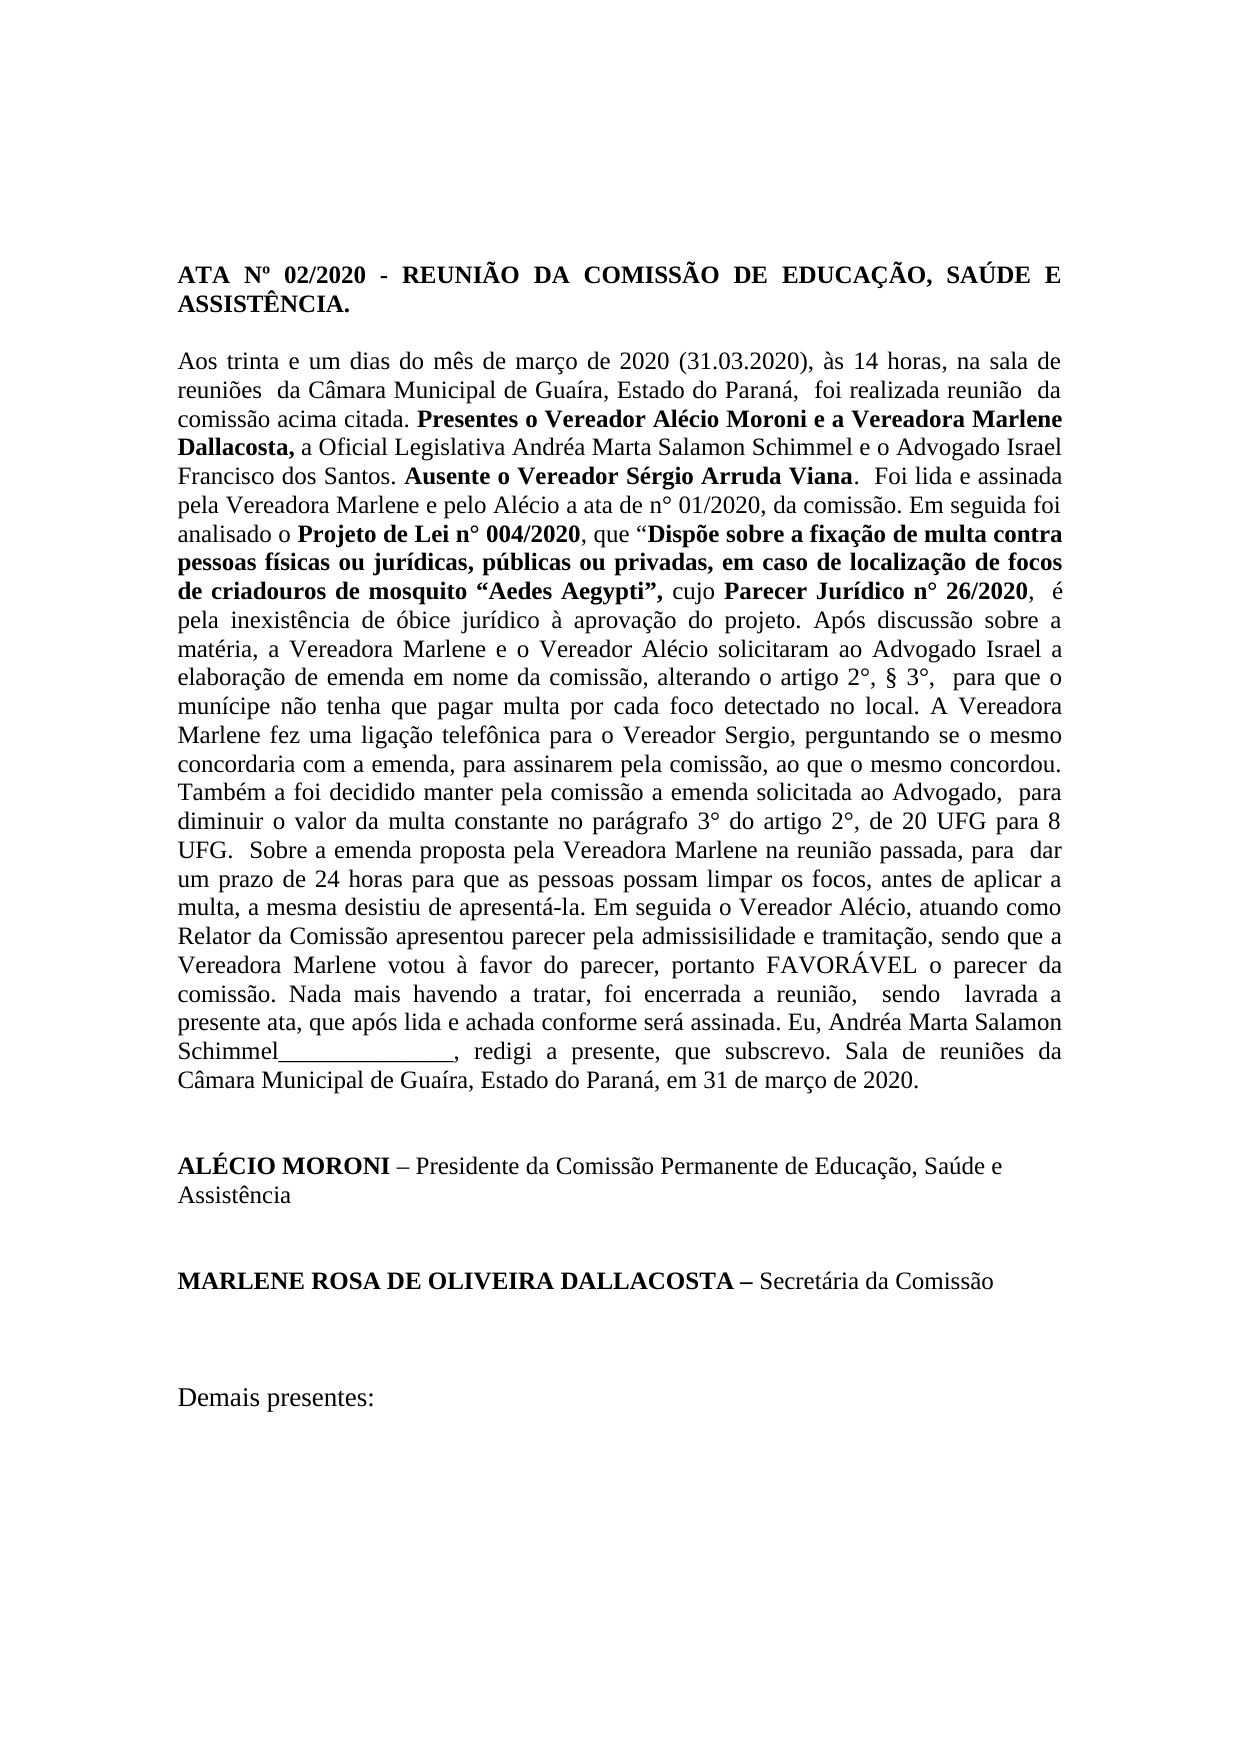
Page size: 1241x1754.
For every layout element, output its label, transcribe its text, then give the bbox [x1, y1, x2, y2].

text Assistência [177, 1180, 1063, 1209]
text Demais presentes: [177, 1381, 1063, 1412]
text Aos trinta e um dias do mês de março de 2020 (31.03.2020), às 14 horas, na sala de reuniões da Câmara Municipal de Guaíra, Estado do Paraná, foi realizada reunião da comissão acima citada. Presentes o Vereador Alécio Moroni e a Vereadora Marlene Dallacosta, a Oficial Legislativa Andréa Marta Salamon Schimmel e o Advogado Israel Francisco dos Santos. Ausente o Vereador Sérgio Arruda Viana. Foi lida e assinada pela Vereadora Marlene e pelo Alécio a ata de n° 01/2020, da comissão. Em seguida foi analisado o Projeto de Lei n° 004/2020, que “Dispõe sobre a fixação de multa contra pessoas físicas ou jurídicas, públicas ou privadas, em caso de localização de focos de criadouros de mosquito “Aedes Aegypti”, cujo Parecer Jurídico n° 26/2020, é pela inexistência de óbice jurídico à aprovação do projeto. Após discussão sobre a matéria, a Vereadora Marlene e o Vereador Alécio solicitaram ao Advogado Israel a elaboração de emenda em nome da comissão, alterando o artigo 2°, § 3°, para que o munícipe não tenha que pagar multa por cada foco detectado no local. A Vereadora Marlene fez uma ligação telefônica para o Vereador Sergio, perguntando se o mesmo concordaria com a emenda, para assinarem pela comissão, ao que o mesmo concordou. Também a foi decidido manter pela comissão a emenda solicitada ao Advogado, para diminuir o valor da multa constante no parágrafo 3° do artigo 2°, de 20 UFG para 8 UFG. Sobre a emenda proposta pela Vereadora Marlene na reunião passada, para dar um prazo de 24 horas para que as pessoas possam limpar os focos, antes de aplicar a multa, a mesma desistiu de apresentá-la. Em seguida o Vereador Alécio, atuando como Relator da Comissão apresentou parecer pela admissisilidade e tramitação, sendo que a Vereadora Marlene votou à favor do parecer, portanto FAVORÁVEL o parecer da comissão. Nada mais havendo a tratar, foi encerrada a reunião, sendo lavrada a presente ata, que após lida e achada conforme será assinada. Eu, Andréa Marta Salamon Schimmel______________, redigi a presente, que subscrevo. Sala de reuniões da Câmara Municipal de Guaíra, Estado do Paraná, em 31 de março de 2020. [177, 346, 1063, 1094]
text ATA Nº 02/2020 - REUNIÃO DA COMISSÃO DE EDUCAÇÃO, SAÚDE E ASSISTÊNCIA. [177, 260, 1063, 317]
text ALÉCIO MORONI – Presidente da Comissão Permanente de Educação, Saúde e [177, 1151, 1063, 1180]
text MARLENE ROSA DE OLIVEIRA DALLACOSTA – Secretária da Comissão [177, 1266, 1063, 1295]
